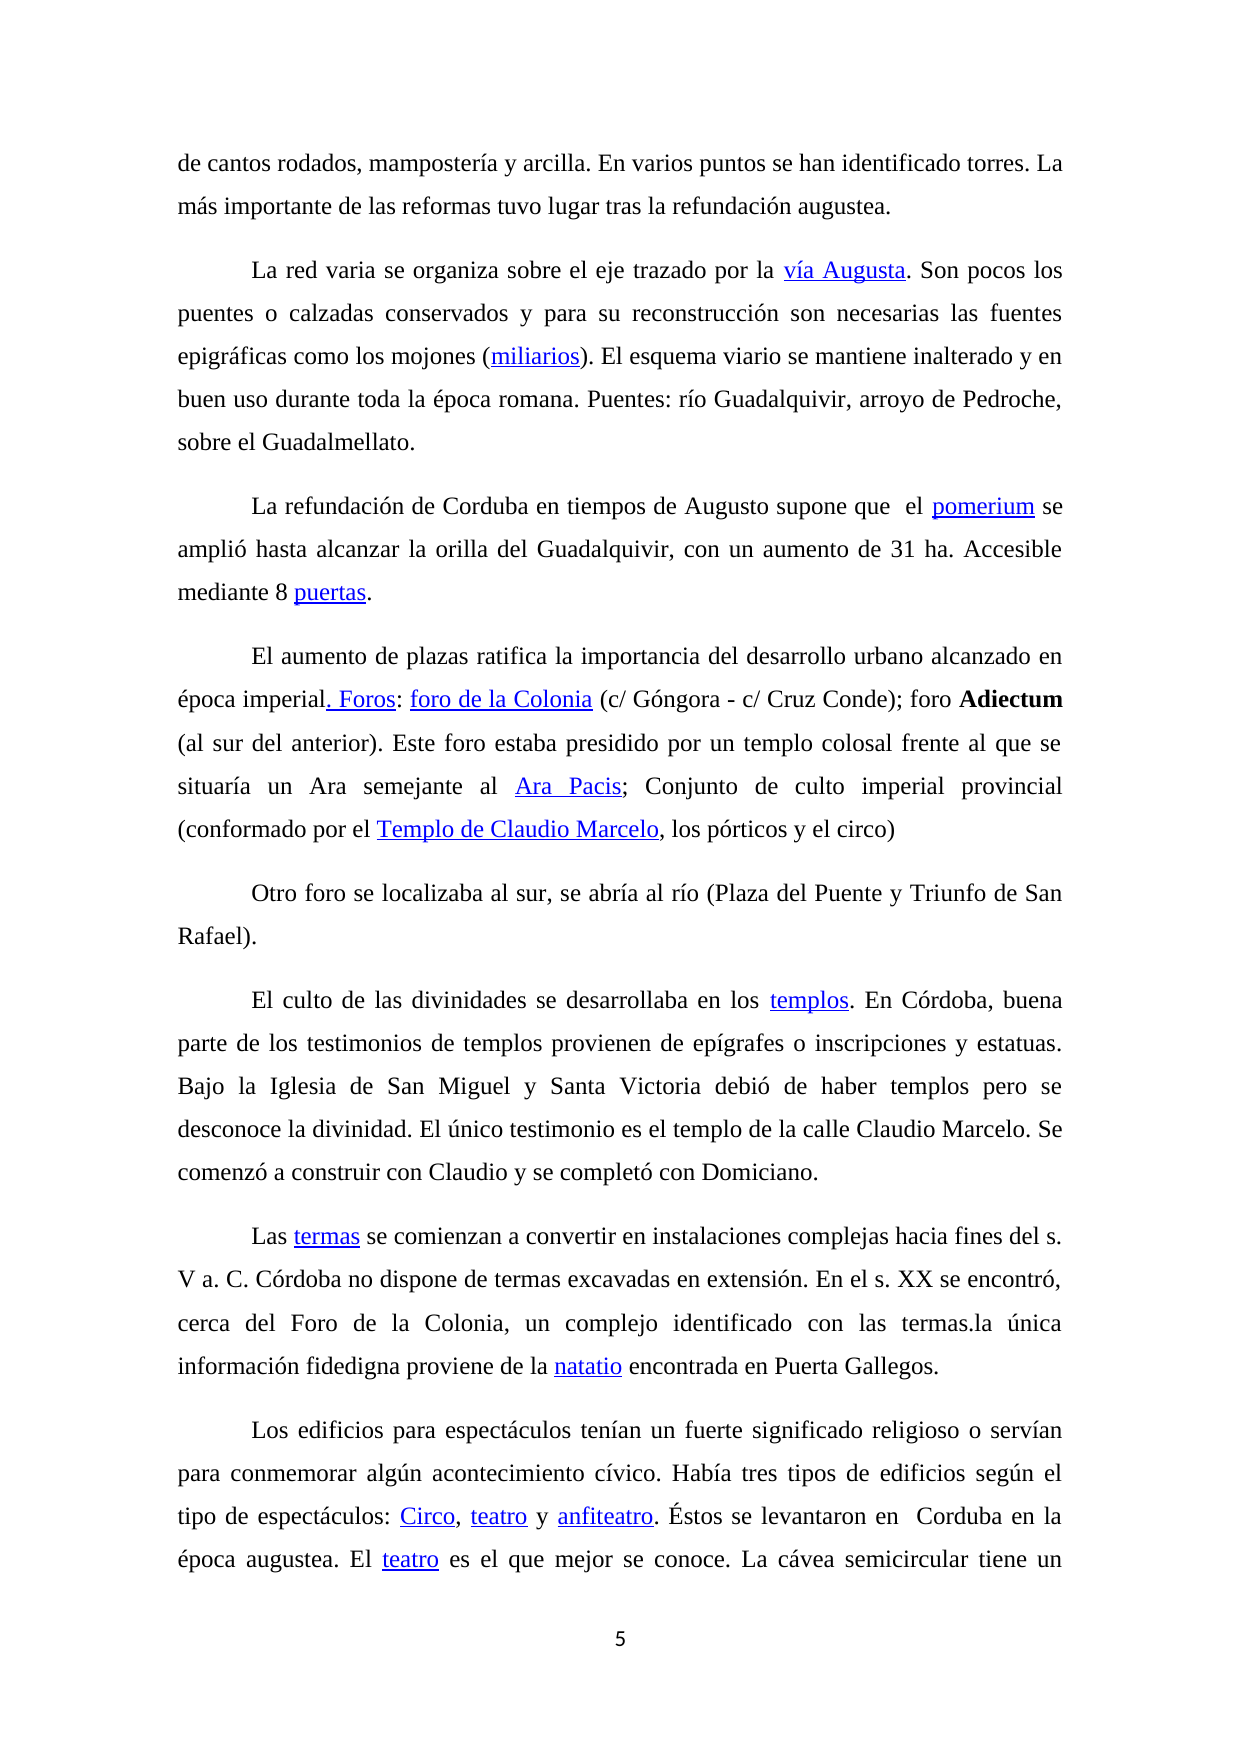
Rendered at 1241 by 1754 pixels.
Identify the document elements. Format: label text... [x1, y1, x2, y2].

text Las termas se comienzan a convertir en instalaciones complejas hacia fines del s. V a. C. Córdoba no dispone de termas excavadas en extensión. En el s. XX se encontró, cerca del Foro de la Colonia, un complejo identificado con las termas.la única información fidedigna proviene de la natatio encontrada en Puerta Gallegos. [177, 1221, 1063, 1379]
text El culto de las divinidades se desarrollaba en los templos. En Córdoba, buena parte de los testimonios de templos provienen de epígrafes o inscripciones y estatuas. Bajo la Iglesia de San Miguel y Santa Victoria debió de haber templos pero se desconoce la divinidad. El único testimonio es el templo de la calle Claudio Marcelo. Se comenzó a construir con Claudio y se completó con Domiciano. [177, 985, 1063, 1186]
text La refundación de Corduba en tiempos de Augusto supone que el pomerium se amplió hasta alcanzar la orilla del Guadalquivir, con un aumento de . Accesible mediante 8 puertas. [177, 491, 1063, 606]
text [177, 148, 1063, 219]
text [177, 1415, 1063, 1573]
text Otro foro se localizaba al sur, se abría al río (Plaza del Puente y Triunfo de San Rafael). [177, 878, 1063, 950]
text La red varia se organiza sobre el eje trazado por la vía Augusta. Son pocos los puentes o calzadas conservados y para su reconstrucción son necesarias las fuentes epigráficas como los mojones (miliarios). El esquema viario se mantiene inalterado y en buen uso durante toda la época romana. Puentes: río Guadalquivir, arroyo de Pedroche, sobre el Guadalmellato. [177, 255, 1063, 456]
text El aumento de plazas ratifica la importancia del desarrollo urbano alcanzado en época imperial. Foros: foro de la Colonia (c/ Góngora - c/ Cruz Conde); foro Adiectum (al sur del anterior). Este foro estaba presidido por un templo colosal frente al que se situaría un Ara semejante al Ara Pacis; Conjunto de culto imperial provincial (conformado por el Templo de Claudio Marcelo, los pórticos y el circo) [177, 641, 1063, 843]
